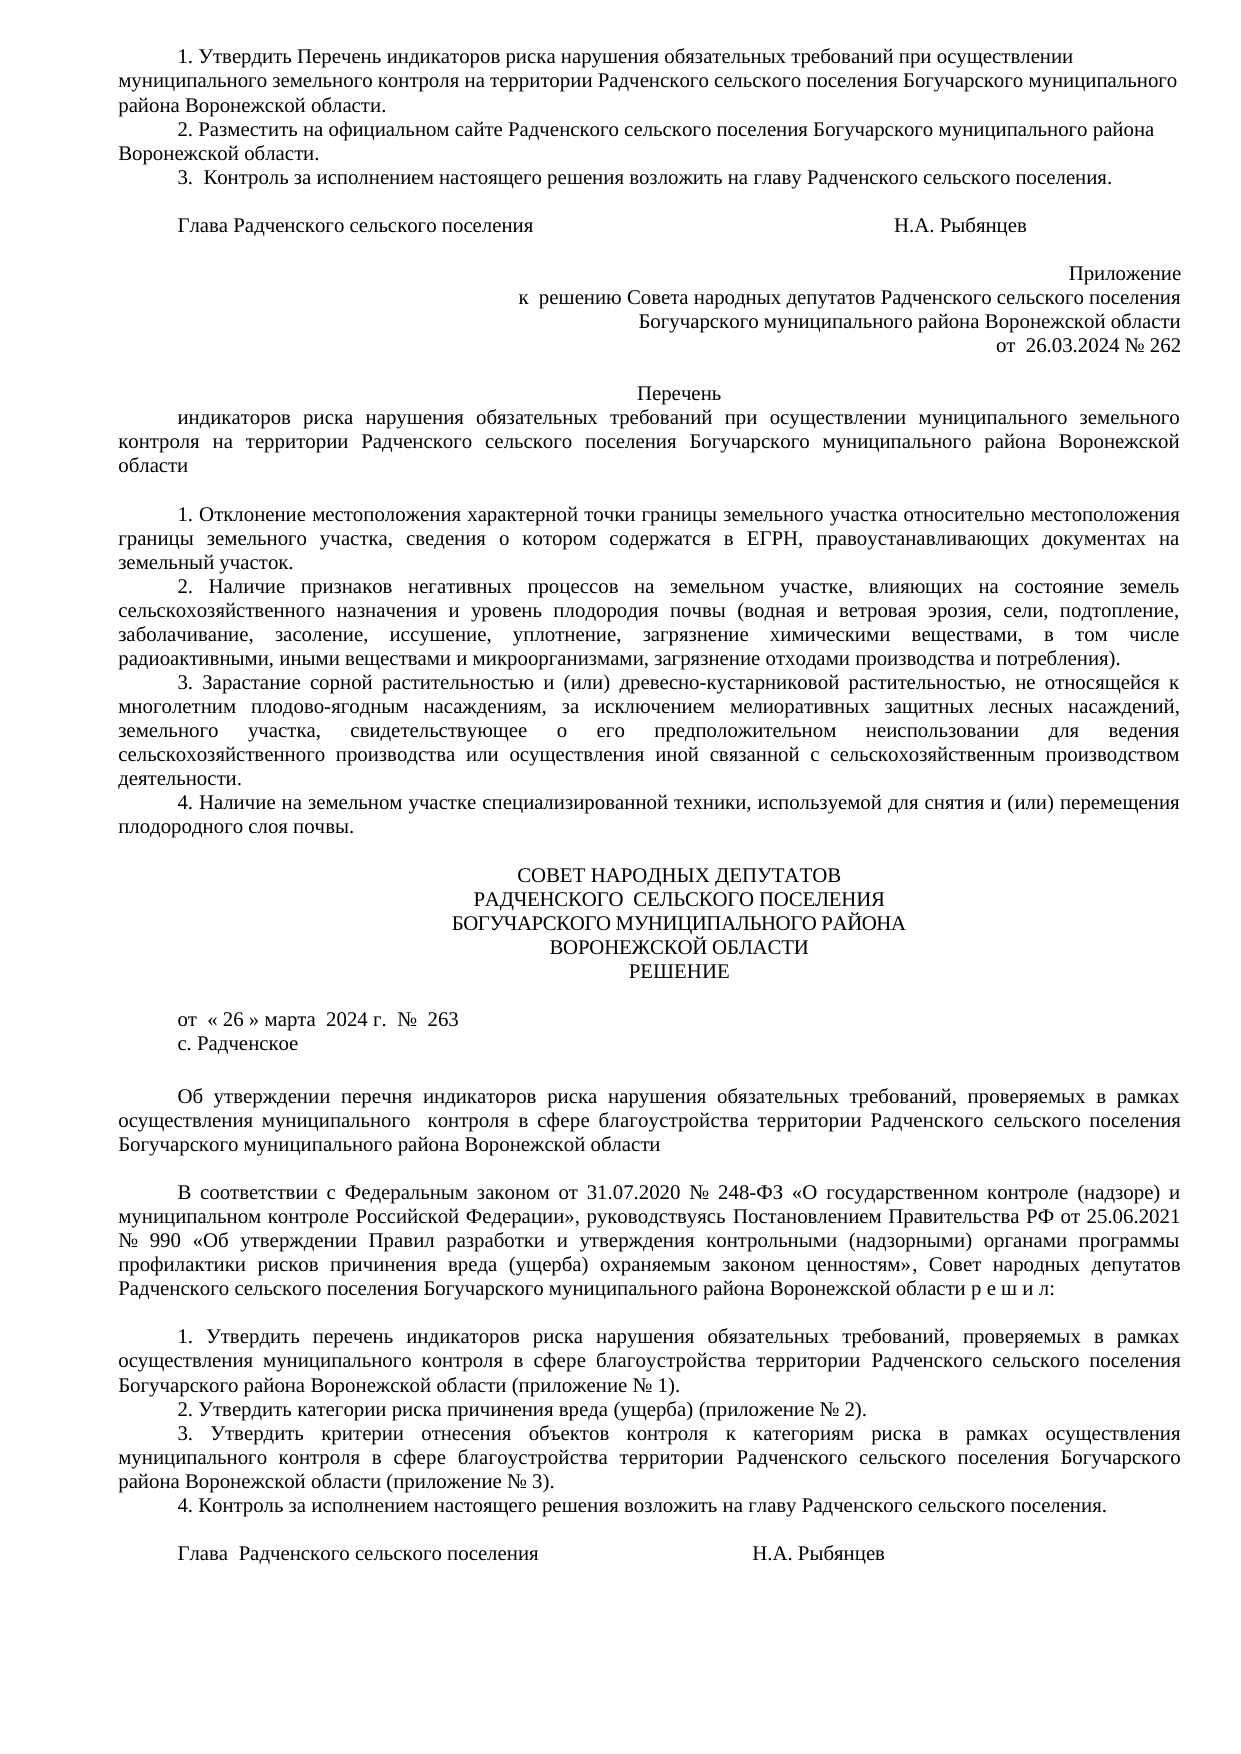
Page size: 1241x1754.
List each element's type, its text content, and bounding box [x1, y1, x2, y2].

text 2. Утвердить категории риска причинения вреда (ущерба) (приложение № 2). [118, 1397, 1181, 1421]
text ВОРОНЕЖСКОЙ ОБЛАСТИ [118, 935, 1181, 959]
text Об утверждении перечня индикаторов риска нарушения обязательных требований, проверяемых в рамках осуществления муниципального контроля в сфере благоустройства территории Радченского сельского поселения Богучарского муниципального района Воронежской области [118, 1084, 1181, 1156]
text Приложение [118, 261, 1181, 285]
text от 26.03.2024 № 262 [118, 333, 1181, 357]
text 3. Зарастание сорной растительностью и (или) древесно-кустарниковой растительностью, не относящейся к многолетним плодово-ягодным насаждениям, за исключением мелиоративных защитных лесных насаждений, земельного участка, свидетельствующее о его предположительном неиспользовании для ведения сельскохозяйственного производства или осуществления иной связанной с сельскохозяйственным производством деятельности. [118, 670, 1181, 790]
text 2. Разместить на официальном сайте Радченского сельского поселения Богучарского муниципального района Воронежской области. [118, 117, 1181, 165]
text 1. Отклонение местоположения характерной точки границы земельного участка относительно местоположения границы земельного участка, сведения о котором содержатся в ЕГРН, правоустанавливающих документах на земельный участок. [118, 502, 1181, 574]
text В соответствии с Федеральным законом от 31.07.2020 № 248-ФЗ «О государственном контроле (надзоре) и муниципальном контроле Российской Федерации», руководствуясь Постановлением Правительства РФ от 25.06.2021 № 990 «Об утверждении Правил разработки и утверждения контрольными (надзорными) органами программы профилактики рисков причинения вреда (ущерба) охраняемым законом ценностям», Совет народных депутатов Радченского сельского поселения Богучарского муниципального района Воронежской области р е ш и л: [229, 1252, 1181, 1300]
text РАДЧЕНСКОГО СЕЛЬСКОГО ПОСЕЛЕНИЯ [118, 887, 1181, 911]
text 4. Контроль за исполнением настоящего решения возложить на главу Радченского сельского поселения. [118, 1493, 1181, 1517]
text 1. Утвердить перечень индикаторов риска нарушения обязательных требований, проверяемых в рамках осуществления муниципального контроля в сфере благоустройства территории Радченского сельского поселения Богучарского района Воронежской области (приложение № 1). [118, 1324, 1181, 1397]
text Глава Радченского сельского поселения Н.А. Рыбянцев [118, 213, 1181, 237]
text Глава Радченского сельского поселения Н.А. Рыбянцев [349, 1541, 1181, 1565]
text от « 26 » марта 2024 г. № 263 [118, 1007, 1181, 1031]
text СОВЕТ НАРОДНЫХ ДЕПУТАТОВ [118, 862, 1181, 887]
text 3. Контроль за исполнением настоящего решения возложить на главу Радченского сельского поселения. [118, 165, 1181, 189]
text Богучарского муниципального района Воронежской области [118, 309, 1181, 333]
text 3. Утвердить критерии отнесения объектов контроля к категориям риска в рамках осуществления муниципального контроля в сфере благоустройства территории Радченского сельского поселения Богучарского района Воронежской области (приложение № 3). [118, 1421, 1181, 1493]
text Перечень [118, 381, 1181, 405]
text В соответствии с Федеральным законом от 31.07.2020 № 248-ФЗ «О государственном контроле (надзоре) и муниципальном контроле Российской Федерации», руководствуясь Постановлением Правительства РФ от 25.06.2021 № 990 «Об утверждении Правил разработки и утверждения контрольными (надзорными) органами программы профилактики рисков причинения вреда (ущерба) охраняемым законом ценностям», Совет народных депутатов Радченского сельского поселения Богучарского муниципального района Воронежской области р е ш и л: [118, 1180, 1181, 1228]
text БОГУЧАРСКОГО МУНИЦИПАЛЬНОГО РАЙОНА [118, 911, 1181, 935]
text с. Радченское [118, 1031, 1181, 1055]
text 1. Утвердить Перечень индикаторов риска нарушения обязательных требований при осуществлении муниципального земельного контроля на территории Радченского сельского поселения Богучарского муниципального района Воронежской области. [118, 44, 1181, 117]
text индикаторов риска нарушения обязательных требований при осуществлении муниципального земельного контроля на территории Радченского сельского поселения Богучарского муниципального района Воронежской области [118, 405, 1181, 477]
text РЕШЕНИЕ [118, 959, 1181, 983]
text 4. Наличие на земельном участке специализированной техники, используемой для снятия и (или) перемещения плодородного слоя почвы. [118, 790, 1181, 838]
text 2. Наличие признаков негативных процессов на земельном участке, влияющих на состояние земель сельскохозяйственного назначения и уровень плодородия почвы (водная и ветровая эрозия, сели, подтопление, заболачивание, засоление, иссушение, уплотнение, загрязнение химическими веществами, в том числе радиоактивными, иными веществами и микроорганизмами, загрязнение отходами производства и потребления). [118, 574, 1181, 670]
text к решению Совета народных депутатов Радченского сельского поселения [118, 285, 1181, 309]
